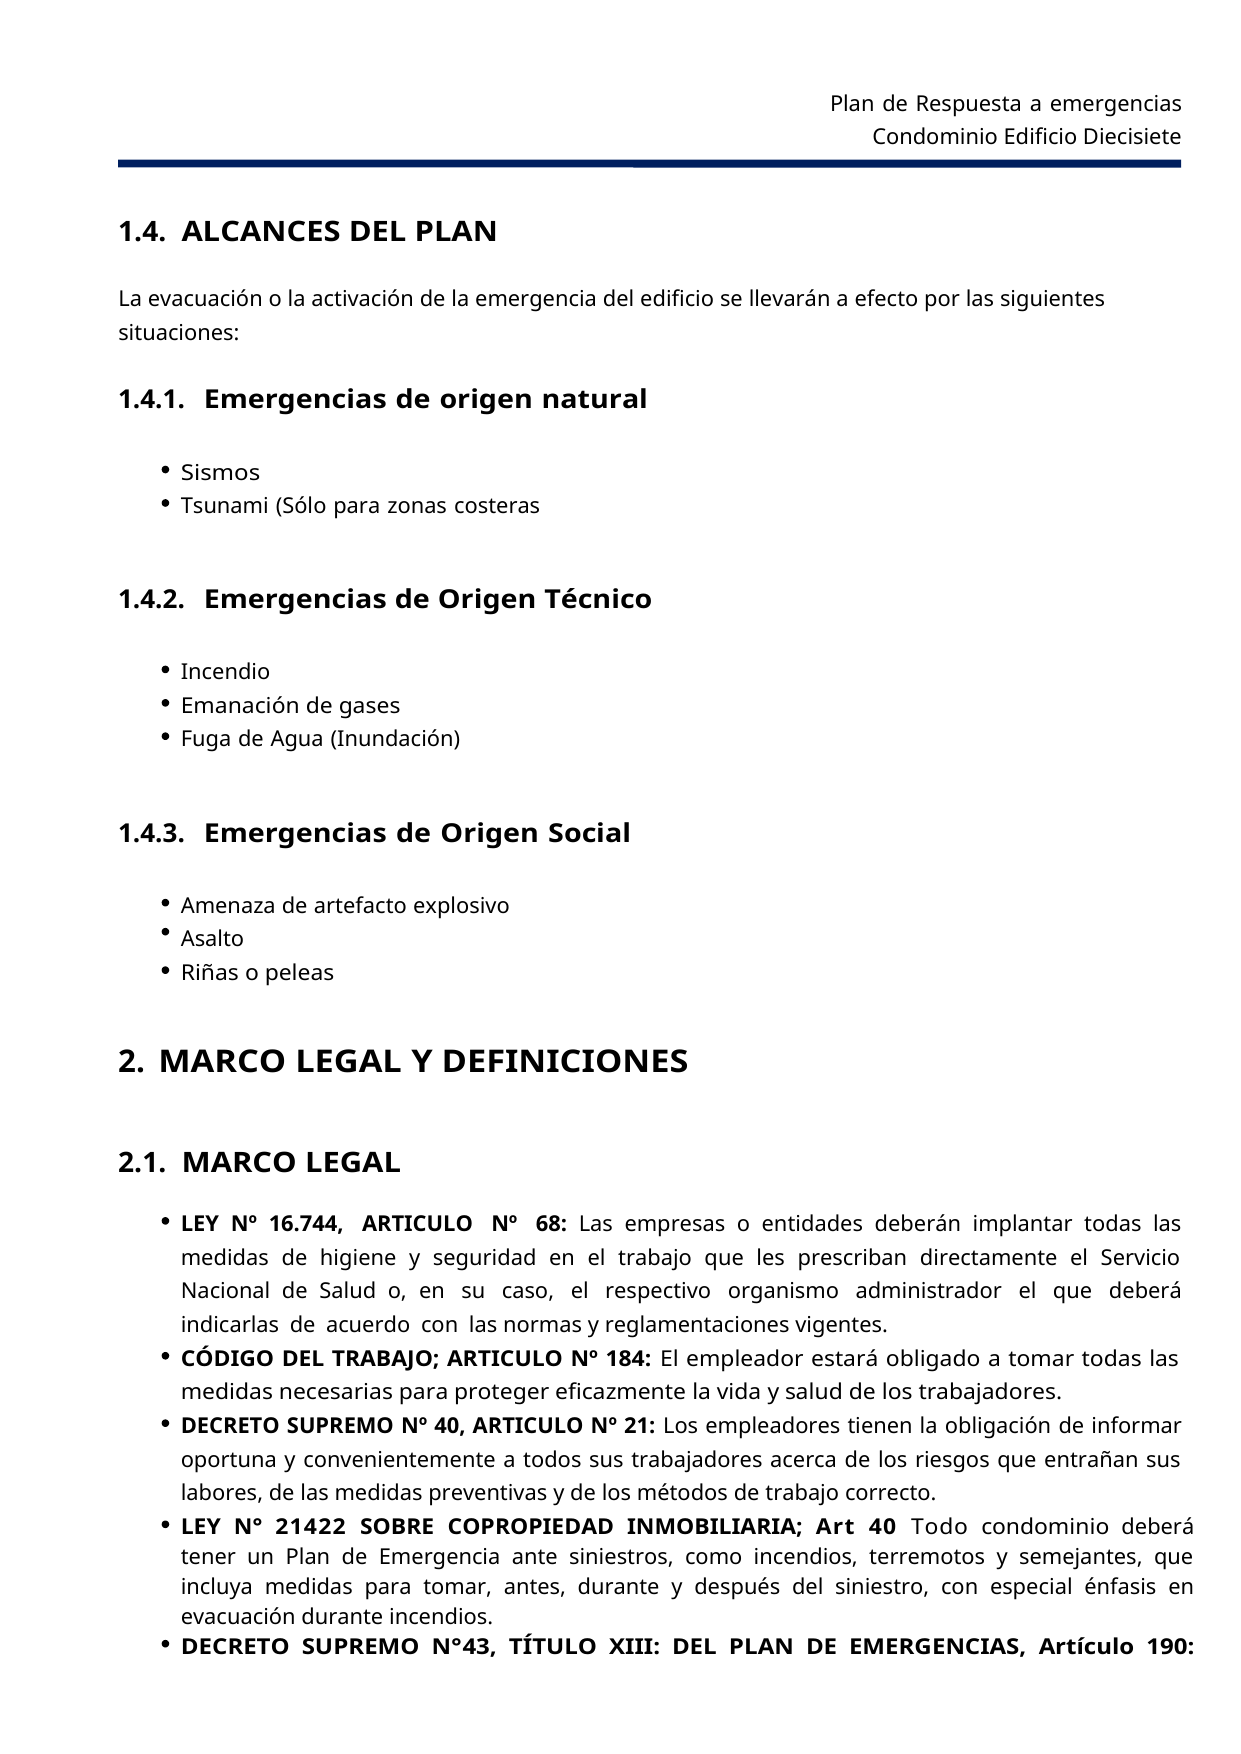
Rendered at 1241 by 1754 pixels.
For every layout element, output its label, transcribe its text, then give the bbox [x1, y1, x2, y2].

text Fuga de Agua (Inundación) [181, 723, 1194, 753]
text La evacuación o la activación de la emergencia del edificio se llevarán a efecto por las siguientes situaciones: [118, 283, 1181, 347]
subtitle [181, 1631, 1194, 1660]
text Amenaza de artefacto explosivo Asalto [181, 889, 554, 953]
text Incendio [181, 656, 1194, 686]
subtitle MARCO LEGAL [118, 1142, 1194, 1180]
text Emanación de gases [181, 690, 1194, 719]
text Riñas o peleas [181, 957, 1194, 987]
text DECRETO SUPREMO Nº 40, ARTICULO Nº 21: Los empleadores tienen la obligación de informar oportuna y convenientemente a todos sus trabajadores acerca de los riesgos que entrañan sus labores, de las medidas preventivas y de los métodos de trabajo correcto. [181, 1410, 1182, 1507]
text CÓDIGO DEL TRABAJO; ARTICULO Nº 184: El empleador estará obligado a tomar todas las medidas necesarias para proteger eficazmente la vida y salud de los trabajadores. [181, 1343, 1180, 1406]
subtitle MARCO LEGAL Y DEFINICIONES [118, 1039, 1194, 1081]
subtitle Emergencias de Origen Social [118, 814, 1194, 850]
text Tsunami (Sólo para zonas costeras [181, 490, 1194, 520]
subtitle ALCANCES DEL PLAN [118, 211, 1194, 250]
subtitle Emergencias de Origen Técnico [118, 581, 1194, 617]
subtitle Emergencias de origen natural [118, 381, 1194, 417]
text LEY Nº 16.744, ARTICULO Nº 68: Las empresas o entidades deberán implantar todas las medidas de higiene y seguridad en el trabajo que les prescriban directamente el Servicio Nacional de Salud o, en su caso, el respectivo organismo administrador el que deberá indicarlas de acuerdo con las normas y reglamentaciones vigentes. [181, 1208, 1182, 1338]
subtitle LEY N° 21422 SOBRE COPROPIEDAD INMOBILIARIA; Art 40 Todo condominio deberá tener un Plan de Emergencia ante siniestros, como incendios, terremotos y semejantes, que incluya medidas para tomar, antes, durante y después del siniestro, con especial énfasis en evacuación durante incendios. [181, 1511, 1194, 1630]
text Sismos [181, 456, 1194, 486]
